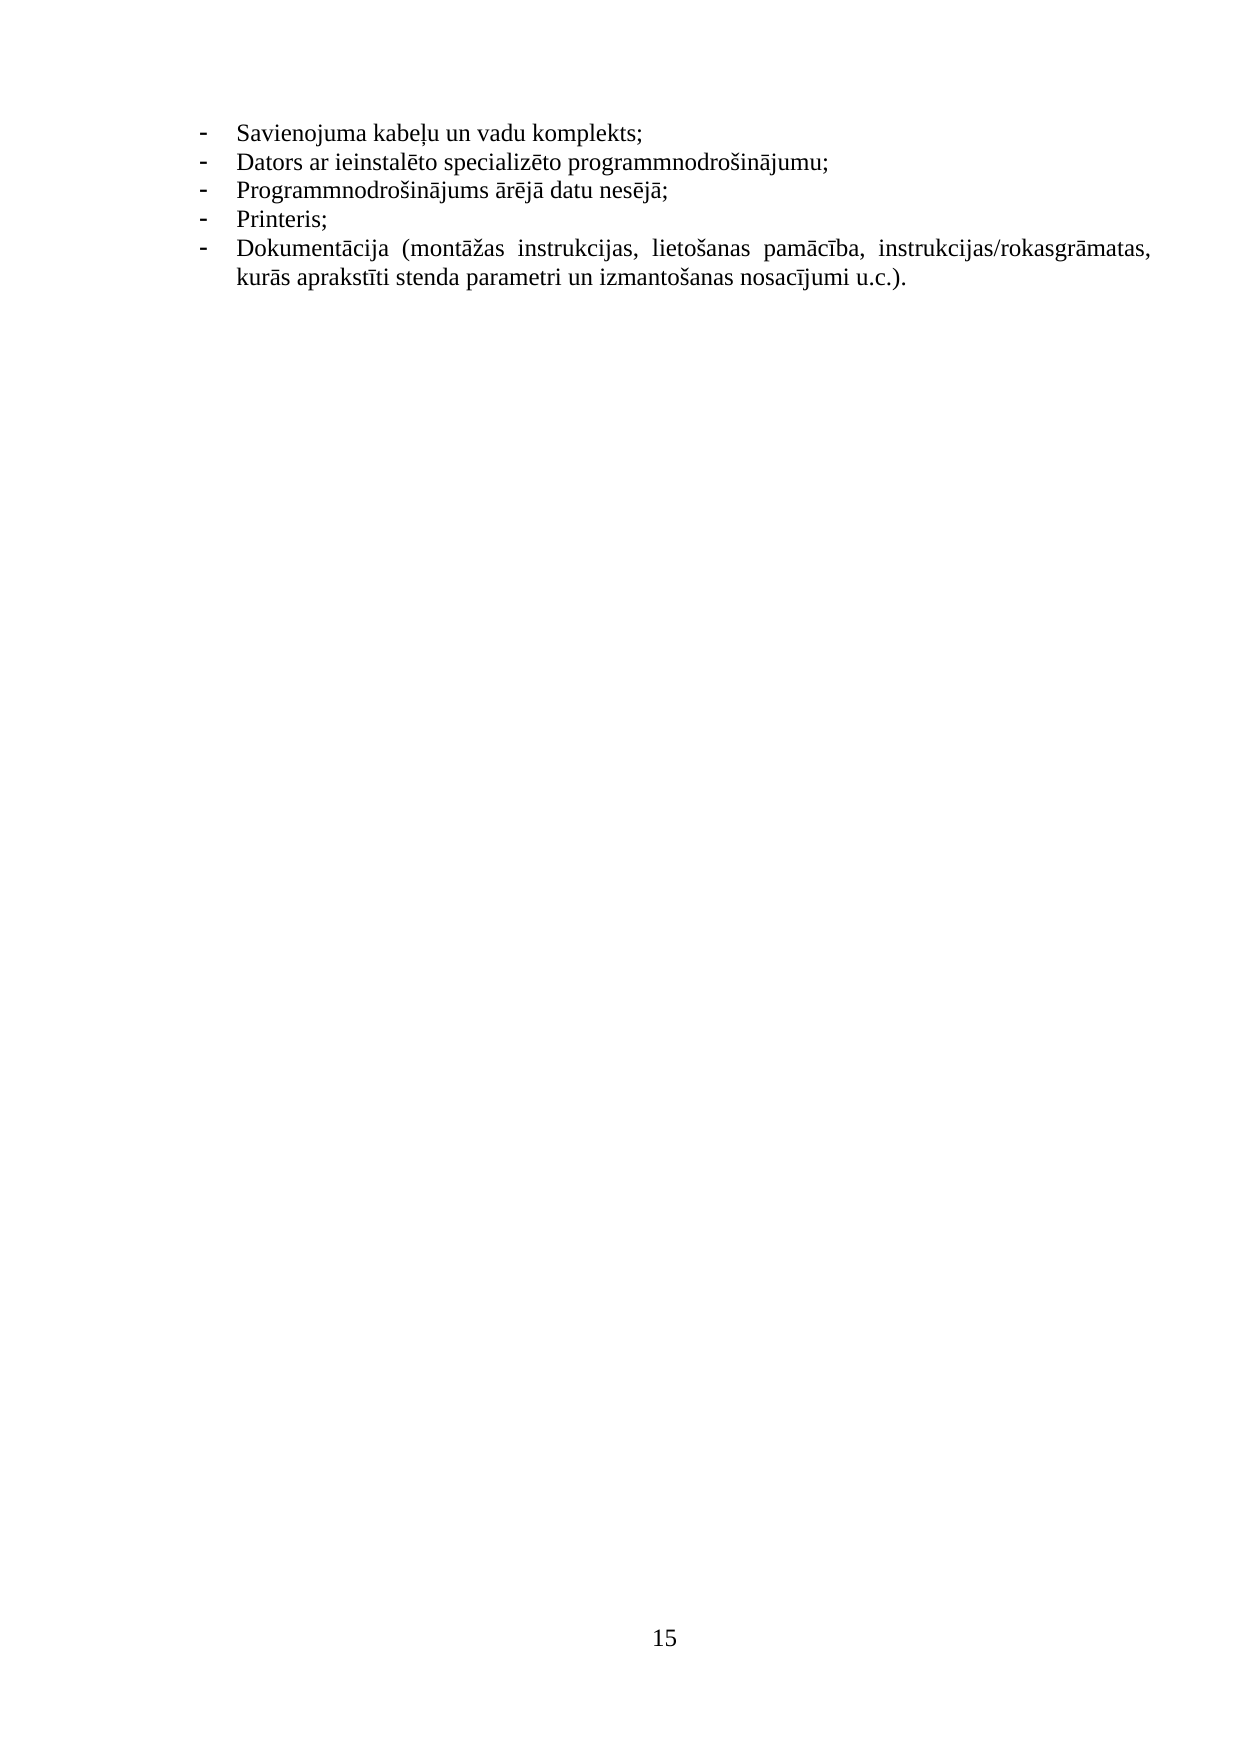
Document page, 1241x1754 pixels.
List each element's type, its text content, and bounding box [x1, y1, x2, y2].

list Savienojuma kabeļu un vadu komplekts; [199, 118, 1152, 147]
list Dators ar ieinstalēto specializēto programmnodrošinājumu; [199, 147, 1152, 176]
list Printeris; [199, 204, 1152, 233]
list Programmnodrošinājums ārējā datu nesējā; [199, 176, 1152, 204]
list Dokumentācija (montāžas instrukcijas, lietošanas pamācība, instrukcijas/rokasgrāmatas, kurās aprakstīti stenda parametri un izmantošanas nosacījumi u.c.). [199, 233, 1152, 291]
